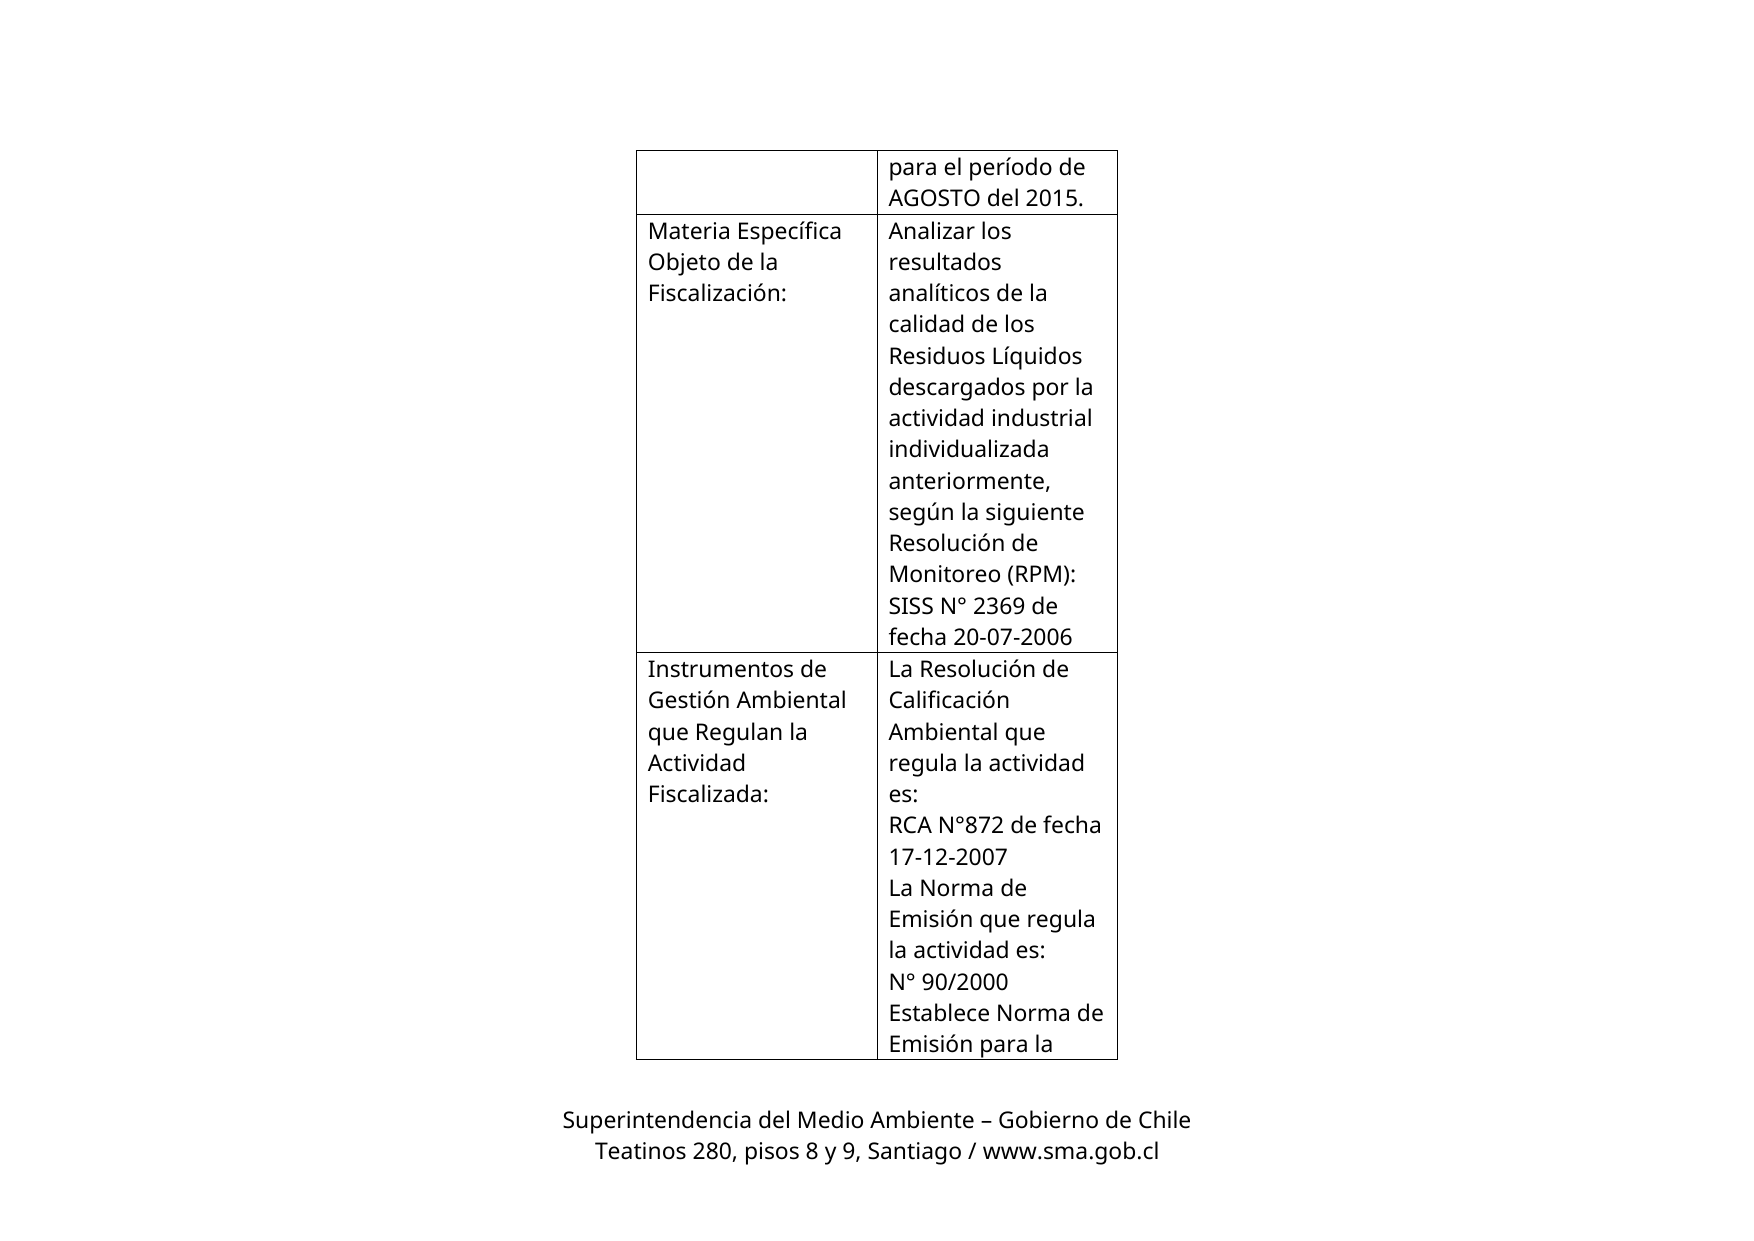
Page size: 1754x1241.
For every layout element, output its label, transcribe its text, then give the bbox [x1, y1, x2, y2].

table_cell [637, 653, 877, 1059]
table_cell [878, 653, 1117, 1059]
table_cell Materia Específica Objeto de la Fiscalización: [637, 215, 877, 652]
table_cell Analizar los resultados analíticos de la calidad de los Residuos Líquidos descargados por la actividad industrial individualizada anteriormente, según la siguiente Resolución de Monitoreo (RPM): SISS N° 2369 de fecha 20-07-2006 [878, 215, 1117, 652]
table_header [878, 151, 1117, 213]
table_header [637, 151, 877, 213]
